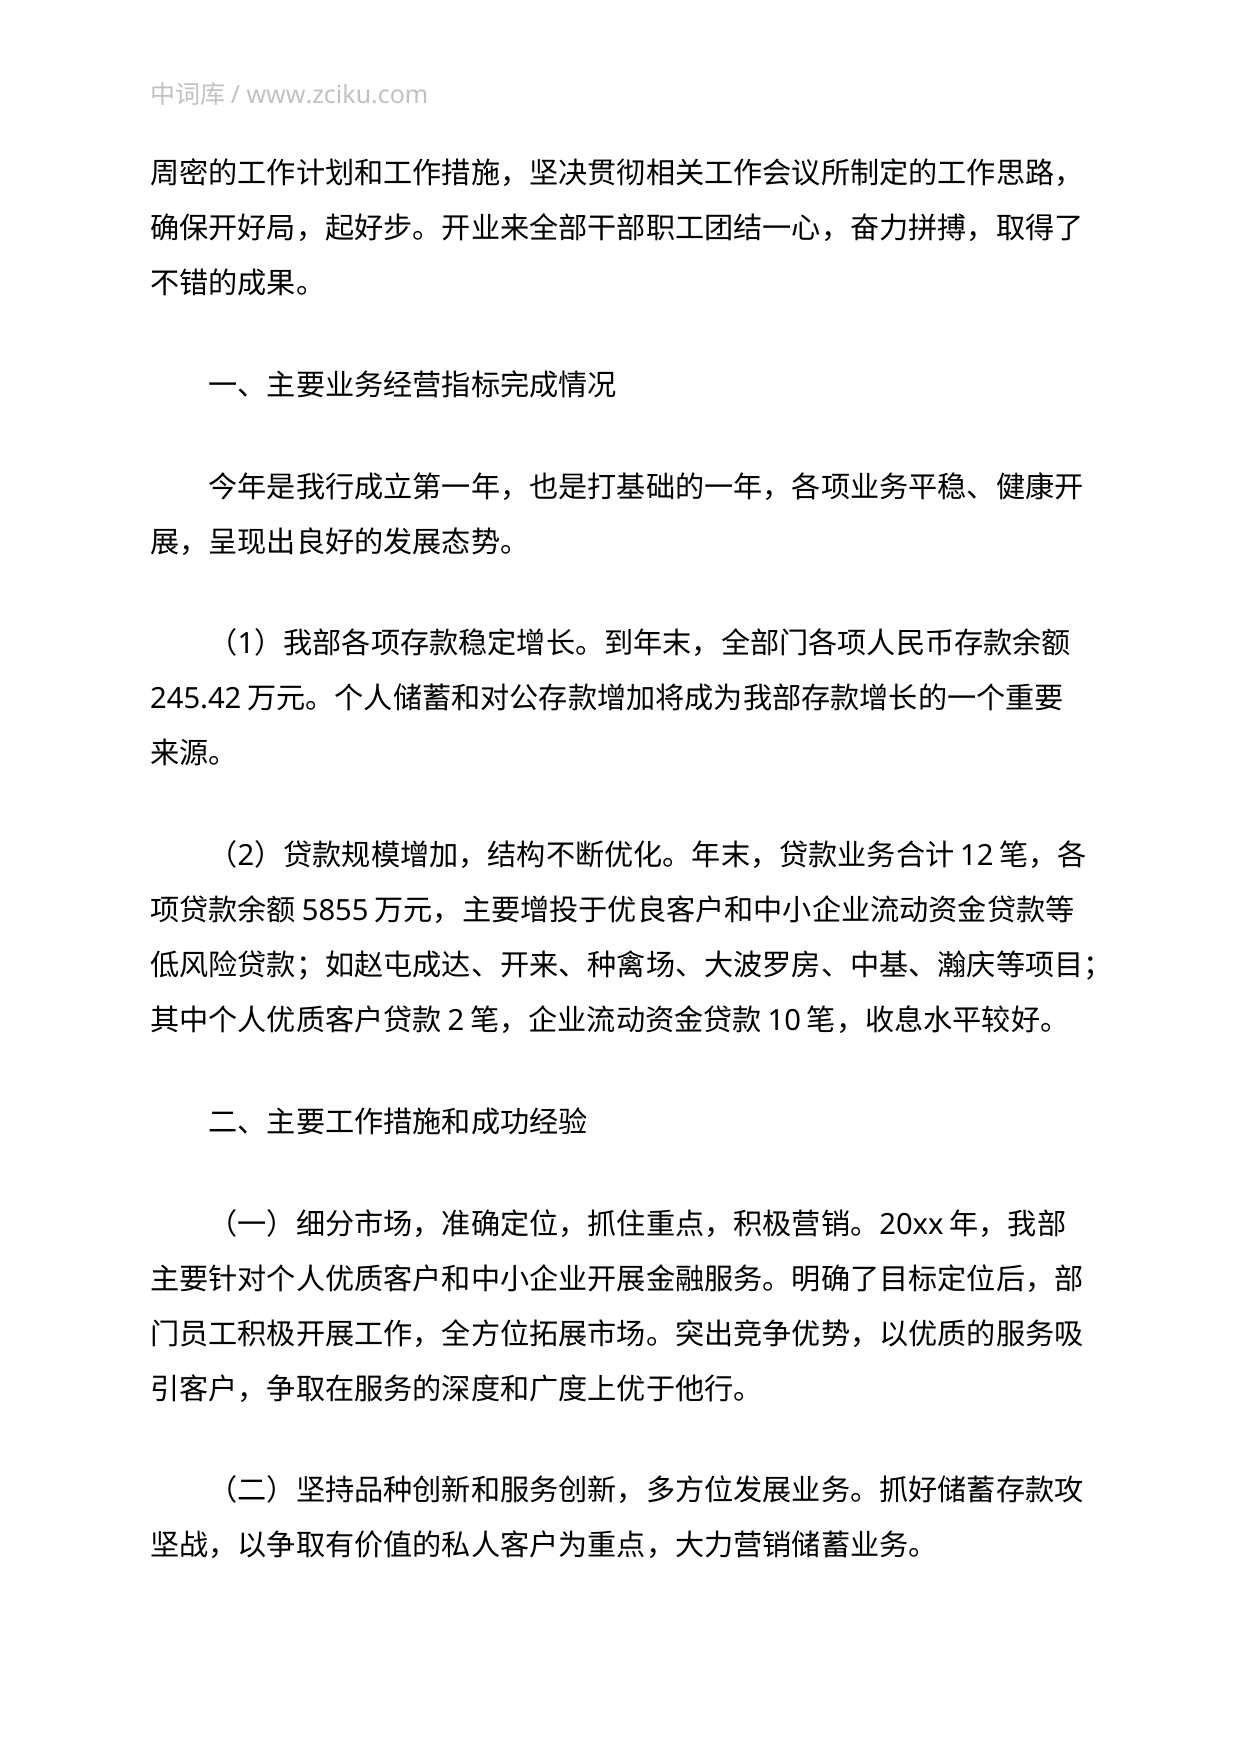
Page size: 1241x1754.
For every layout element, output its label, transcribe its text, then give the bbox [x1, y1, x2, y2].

text （2）贷款规模增加，结构不断优化。年末，贷款业务合计12笔，各项贷款余额5855万元，主要增投于优良客户和中小企业流动资金贷款等低风险贷款；如赵屯成达、开来、种禽场、大波罗房、中基、瀚庆等项目；其中个人优质客户贷款2笔，企业流动资金贷款10笔，收息水平较好。 [150, 832, 1090, 1039]
text 二、主要工作措施和成功经验 [150, 1099, 1090, 1141]
text 一、主要业务经营指标完成情况 [150, 362, 1090, 404]
text （二）坚持品种创新和服务创新，多方位发展业务。抓好储蓄存款攻坚战，以争取有价值的私人客户为重点，大力营销储蓄业务。 [150, 1467, 1090, 1564]
text （1）我部各项存款稳定增长。到年末，全部门各项人民币存款余额245.42万元。个人储蓄和对公存款增加将成为我部存款增长的一个重要来源。 [150, 620, 1090, 772]
text （一）细分市场，准确定位，抓住重点，积极营销。20xx年，我部主要针对个人优质客户和中小企业开展金融服务。明确了目标定位后，部门员工积极开展工作，全方位拓展市场。突出竞争优势，以优质的服务吸引客户，争取在服务的深度和广度上优于他行。 [150, 1200, 1090, 1407]
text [150, 150, 1090, 302]
text 今年是我行成立第一年，也是打基础的一年，各项业务平稳、健康开展，呈现出良好的发展态势。 [150, 463, 1090, 561]
